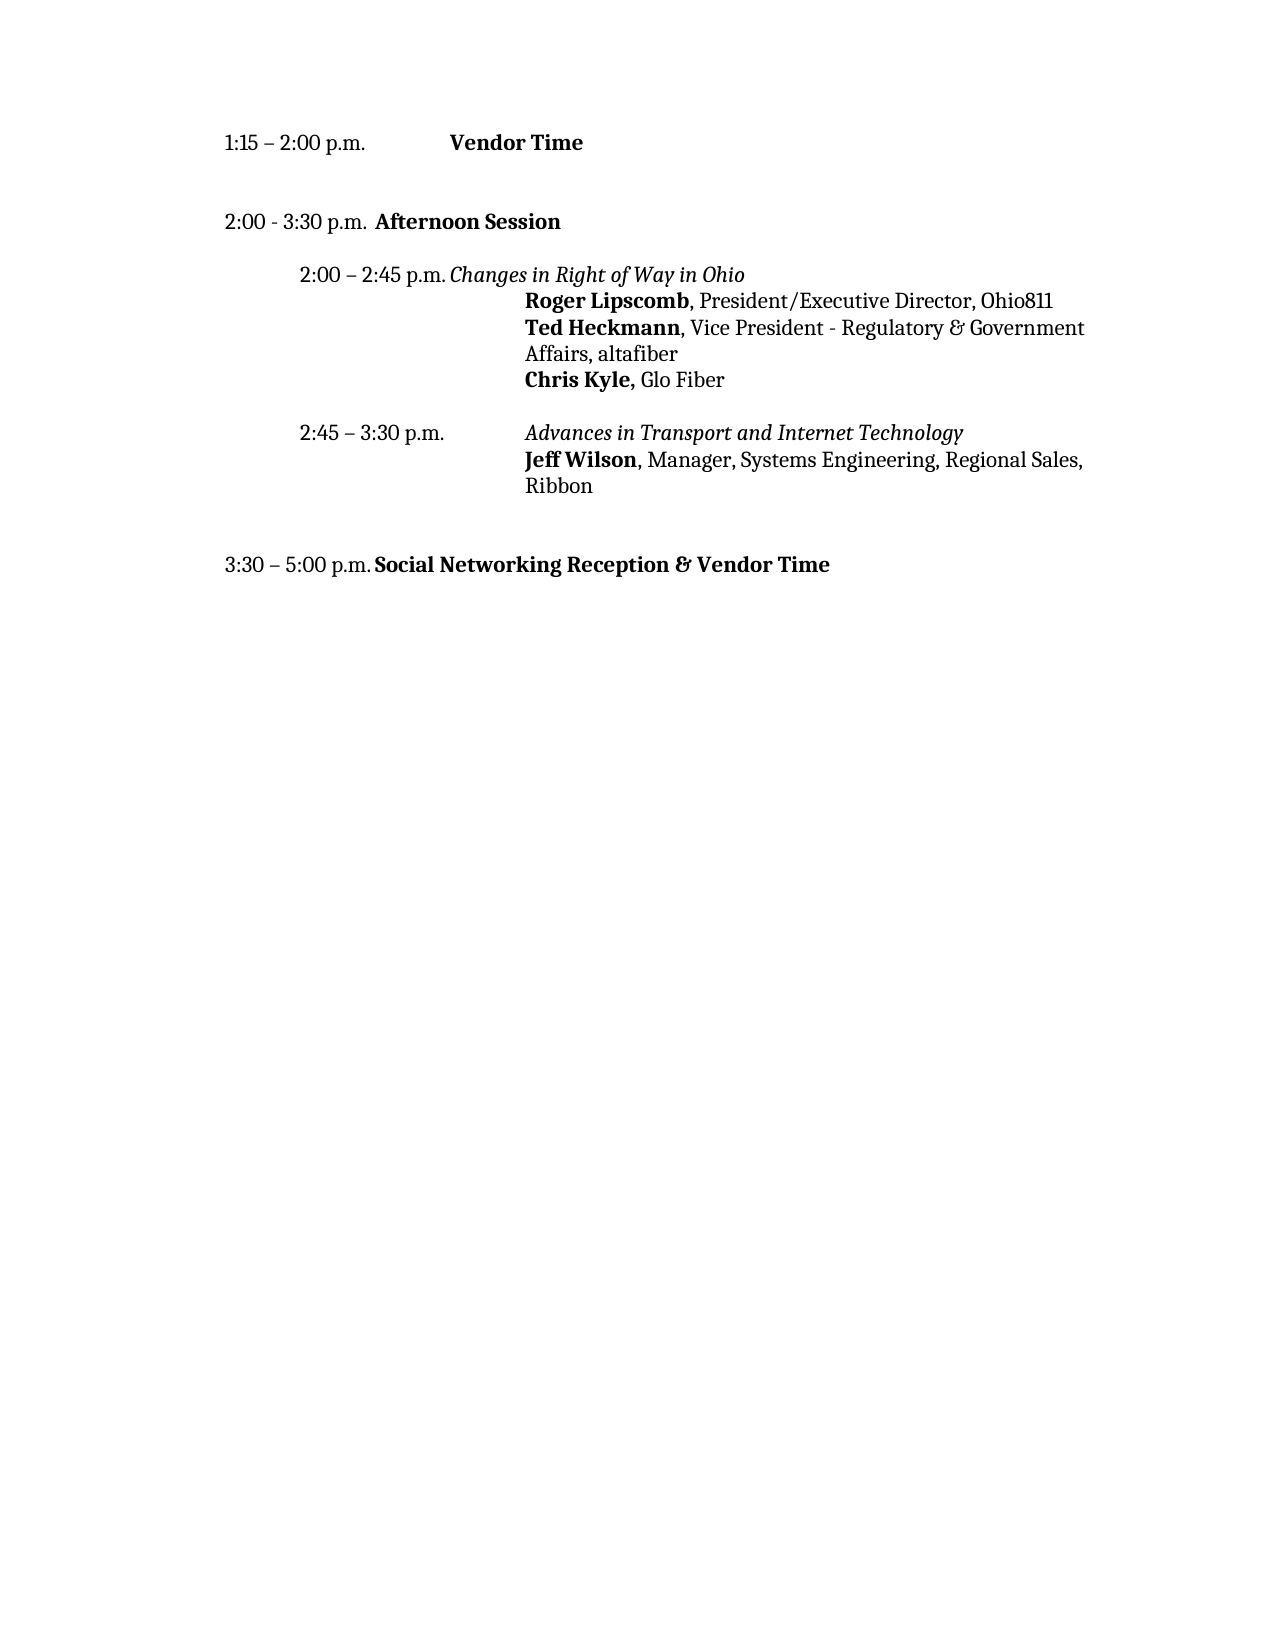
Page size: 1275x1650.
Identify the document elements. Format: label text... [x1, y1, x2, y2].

text 2:00 - 3:30 p.m. Afternoon Session [225, 209, 1125, 236]
text Roger Lipscomb, President/Executive Director, Ohio811 [450, 288, 1125, 314]
text 3:30 – 5:00 p.m. Social Networking Reception & Vendor Time [225, 552, 1125, 578]
text Jeff Wilson, Manager, Systems Engineering, Regional Sales, Ribbon [525, 446, 1125, 499]
text Ted Heckmann, Vice President - Regulatory & Government Affairs, altafiber [525, 314, 1125, 367]
text 1:15 – 2:00 p.m. Vendor Time [225, 130, 1125, 156]
text 2:00 – 2:45 p.m. Changes in Right of Way in Ohio [225, 262, 1125, 288]
text Chris Kyle, Glo Fiber [525, 367, 1125, 394]
text 2:45 – 3:30 p.m. Advances in Transport and Internet Technology [300, 420, 1125, 446]
